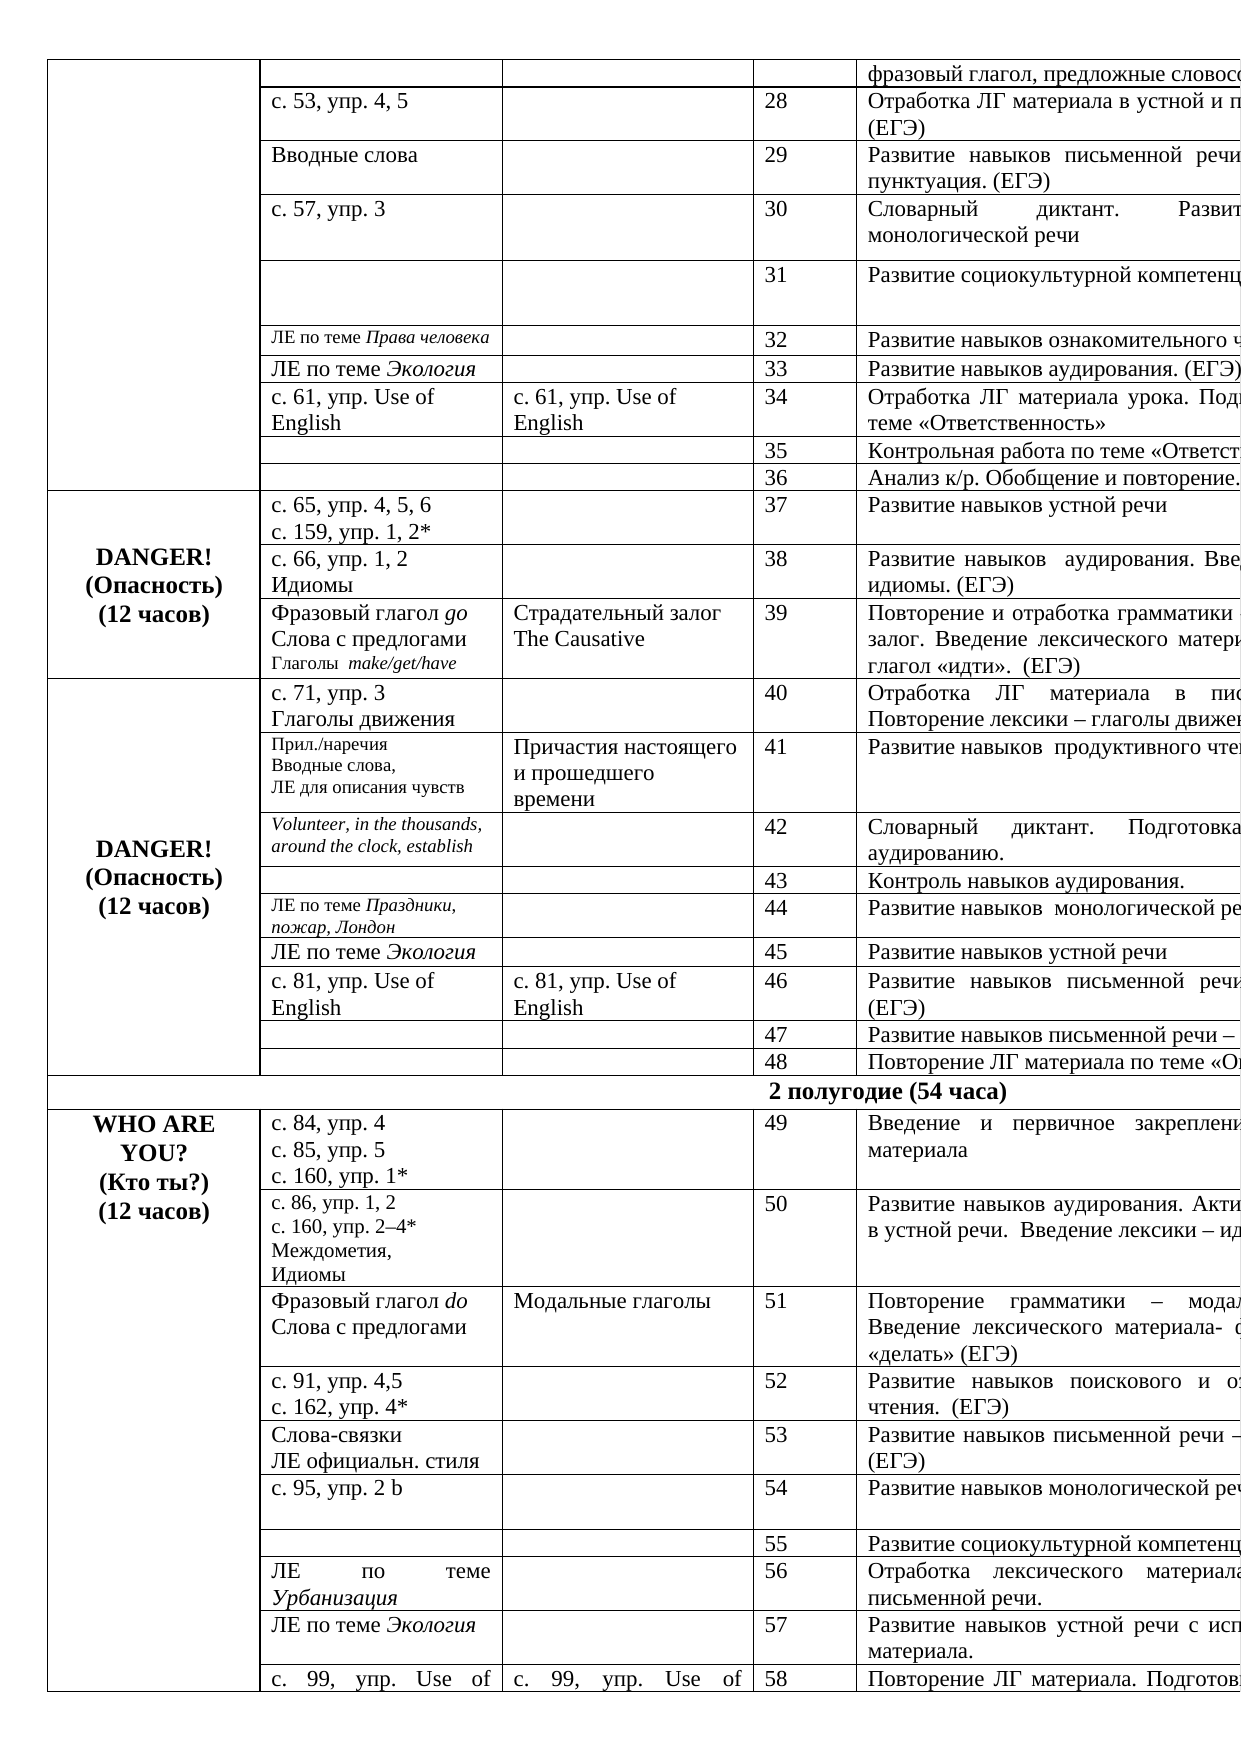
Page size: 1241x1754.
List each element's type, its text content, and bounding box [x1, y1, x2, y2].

table_cell 48 [754, 1049, 856, 1075]
table_cell [503, 88, 753, 140]
table_cell Развитие навыков письменной речи: орфография и пунктуация. (ЕГЭ) [857, 141, 1240, 194]
table_cell [503, 1021, 513, 1047]
table_cell DANGER! (Опасность) (12 часов) [48, 491, 259, 678]
table_cell 49 [754, 1110, 856, 1188]
table_cell 51 [754, 1287, 856, 1366]
table_cell Развитие навыков монологической речи [857, 894, 1240, 937]
table_cell с. 84, упр. 4 с. 85, упр. 5 с. 160, упр. 1* [261, 1110, 502, 1188]
table_cell Развитие навыков письменной речи – эссе. [857, 1021, 1240, 1047]
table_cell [857, 60, 1240, 86]
table_cell 34 [754, 383, 856, 436]
table_cell Словарный диктант. Подготовка к к/р по аудированию. [857, 813, 1240, 866]
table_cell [261, 60, 502, 86]
table_cell [503, 679, 753, 732]
table_cell Развитие навыков устной речи [857, 491, 1240, 544]
table_cell 30 [754, 195, 856, 260]
table_cell [503, 1530, 753, 1556]
table_cell 54 [754, 1475, 856, 1529]
table_cell Контрольная работа по теме «Ответственность» [857, 437, 1240, 463]
table_cell [742, 1021, 753, 1047]
table_cell Слова-связки ЛЕ официальн. стиля [261, 1421, 502, 1473]
table_cell 45 [754, 938, 856, 966]
table_cell 56 [754, 1557, 856, 1610]
table_cell Прил./наречия Вводные слова, ЛЕ для описания чувств [261, 733, 502, 812]
table_cell Отработка ЛГ материала в устной и письменной речи. (ЕГЭ) [857, 88, 1240, 140]
table_cell ЛЕ по теме Праздники, пожар, Лондон [261, 894, 502, 937]
table_cell [503, 464, 753, 490]
table_cell 35 [754, 437, 856, 463]
table_cell [503, 1421, 753, 1473]
table_cell Volunteer, in the thousands, around the clock, establish [261, 813, 502, 866]
table_cell 38 [754, 545, 856, 598]
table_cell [261, 1665, 502, 1691]
table_cell 2 полугодие (54 часа) [48, 1076, 1240, 1108]
table_cell 47 [754, 1021, 856, 1047]
table_cell c. 65, упр. 4, 5, 6 c. 159, упр. 1, 2* [261, 491, 502, 544]
table_cell DANGER! (Опасность) (12 часов) [48, 679, 259, 1075]
table_cell Развитие навыков письменной речи – личное письмо. (ЕГЭ) [857, 1421, 1240, 1473]
table_cell Развитие навыков аудирования. Активизация лексики в устной речи. Введение лексики – идиомы. (ЕГЭ) [857, 1190, 1240, 1286]
table_cell [503, 813, 753, 866]
table_cell Развитие социокультурной компетенции [857, 1530, 1240, 1556]
table_cell Введение и первичное закрепление лексического материала [857, 1110, 1240, 1188]
table_cell [503, 1557, 753, 1610]
table_cell [503, 1049, 753, 1075]
table_cell 57 [754, 1611, 856, 1664]
table_cell Развитие навыков аудирования. Введение лексики – идиомы. (ЕГЭ) [857, 545, 1240, 598]
table_cell ЛЕ по теме Экология [261, 938, 502, 966]
table_cell [261, 867, 502, 893]
table_cell Повторение грамматики – модальные глаголы. Введение лексического материала- фразовый глагол «делать» (ЕГЭ) [857, 1287, 1240, 1366]
table_cell [503, 1475, 753, 1529]
table_cell [503, 491, 753, 544]
table_cell Развитие навыков письменной речи – пунктуация. (ЕГЭ) [857, 967, 1240, 1020]
table_cell Причастия настоящего и прошедшего времени [503, 733, 753, 812]
table_cell [503, 437, 753, 463]
table_cell с. 71, упр. 3 Глаголы движения [261, 679, 502, 732]
table_cell 40 [754, 679, 856, 732]
table_cell Развитие навыков продуктивного чтения (ЕГЭ) [857, 733, 1240, 812]
table_cell Повторение ЛГ материала по теме «Опасность» [857, 1049, 1240, 1075]
table_cell Словарный диктант. Развитие навыков монологической речи [857, 195, 1240, 260]
table_cell 31 [754, 261, 856, 325]
table_cell Отработка ЛГ материала урока. Подготовка к к/р по теме «Ответственность» [857, 383, 1240, 436]
table_cell с. 61, упр. Use of English [261, 383, 502, 436]
table_cell [503, 1190, 753, 1286]
table_cell [503, 326, 753, 354]
table_cell Развитие социокультурной компетенции [857, 261, 1240, 325]
table_cell с. 95, упр. 2 b [261, 1475, 502, 1529]
table_cell 58 [754, 1665, 856, 1691]
table_cell 43 [754, 867, 856, 893]
table_cell Развитие навыков аудирования. (ЕГЭ) [857, 356, 1240, 382]
table_cell ЛЕ по теме Экология [261, 1611, 502, 1664]
table_cell [261, 1021, 502, 1047]
table_cell Фразовый глагол go Слова с предлогами Глаголы make/get/have [261, 599, 502, 678]
table_cell Развитие навыков поискового и ознакомительного чтения. (ЕГЭ) [857, 1367, 1240, 1420]
table_cell Вводные слова [261, 141, 502, 194]
table_cell Анализ к/р. Обобщение и повторение. [857, 464, 1240, 490]
table_cell 55 [754, 1530, 856, 1556]
table_cell 53 [754, 1421, 856, 1473]
table_cell 44 [754, 894, 856, 937]
table_cell [503, 1110, 753, 1188]
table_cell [503, 60, 753, 86]
table_cell 37 [754, 491, 856, 544]
table_cell [503, 356, 753, 382]
table_cell 41 [754, 733, 856, 812]
table_cell Отработка лексического материала в устной и письменной речи. [857, 1557, 1240, 1610]
table_cell c. 53, упр. 4, 5 [261, 88, 502, 140]
table_cell WHO ARE YOU? (Кто ты?) (12 часов) [48, 1110, 259, 1691]
table_cell [261, 261, 502, 325]
table_cell ЛЕ по теме Экология [261, 356, 502, 382]
table_cell [261, 464, 502, 490]
table_cell c. 57, упр. 3 [261, 195, 502, 260]
table_cell 28 [754, 88, 856, 140]
table_cell [503, 938, 753, 966]
table_cell 36 [754, 464, 856, 490]
table_cell 27 [754, 60, 856, 86]
table_cell 52 [754, 1367, 856, 1420]
table_cell 32 [754, 326, 856, 354]
table_cell Развитие навыков устной речи с использованием ЛГ материала. [857, 1611, 1240, 1664]
table_cell [261, 1049, 502, 1075]
table_cell [503, 894, 753, 937]
table_cell [261, 437, 502, 463]
table_cell 46 [754, 967, 856, 1020]
table_cell Развитие навыков ознакомительного чтения (ЕГЭ) [857, 326, 1240, 354]
table_cell [503, 1367, 753, 1420]
table_cell c. 81, упр. Use of English [503, 967, 753, 1020]
table_cell c. 81, упр. Use of English [261, 967, 502, 1020]
table_cell 33 [754, 356, 856, 382]
table_cell Развитие навыков устной речи [857, 938, 1240, 966]
table_cell [261, 1530, 502, 1556]
table_cell 29 [754, 141, 856, 194]
table_cell с. 61, упр. Use of English [503, 383, 753, 436]
table_cell ЛЕ по теме Урбанизация [261, 1557, 502, 1610]
table_cell Фразовый глагол do Слова с предлогами [261, 1287, 502, 1366]
table_cell с. 91, упр. 4,5 с. 162, упр. 4* [261, 1367, 502, 1420]
table_cell ЛЕ по теме Права человека [261, 326, 502, 354]
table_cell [503, 1665, 753, 1691]
table_cell Страдательный залог The Causative [503, 599, 753, 678]
table_cell 42 [754, 813, 856, 866]
table_cell 39 [754, 599, 856, 678]
table_cell Контроль навыков аудирования. [857, 867, 1240, 893]
table_cell Отработка ЛГ материала в письменной речи. Повторение лексики – глаголы движения. [857, 679, 1240, 732]
table_cell [503, 1611, 753, 1664]
table_cell Повторение и отработка грамматики – страдательный залог. Введение лексического материала – фразовый глагол «идти». (ЕГЭ) [857, 599, 1240, 678]
table_cell [503, 867, 753, 893]
table_cell [503, 261, 753, 325]
table_cell [503, 545, 753, 598]
table_cell 50 [754, 1190, 856, 1286]
table_cell Модальные глаголы [503, 1287, 753, 1366]
table_cell с. 66, упр. 1, 2 Идиомы [261, 545, 502, 598]
table_cell с. 86, упр. 1, 2 с. 160, упр. 2–4* Междометия, Идиомы [261, 1190, 502, 1286]
table_cell [503, 195, 753, 260]
table_cell Развитие навыков монологической речи [857, 1475, 1240, 1529]
table_cell [503, 141, 753, 194]
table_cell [857, 1665, 1240, 1691]
